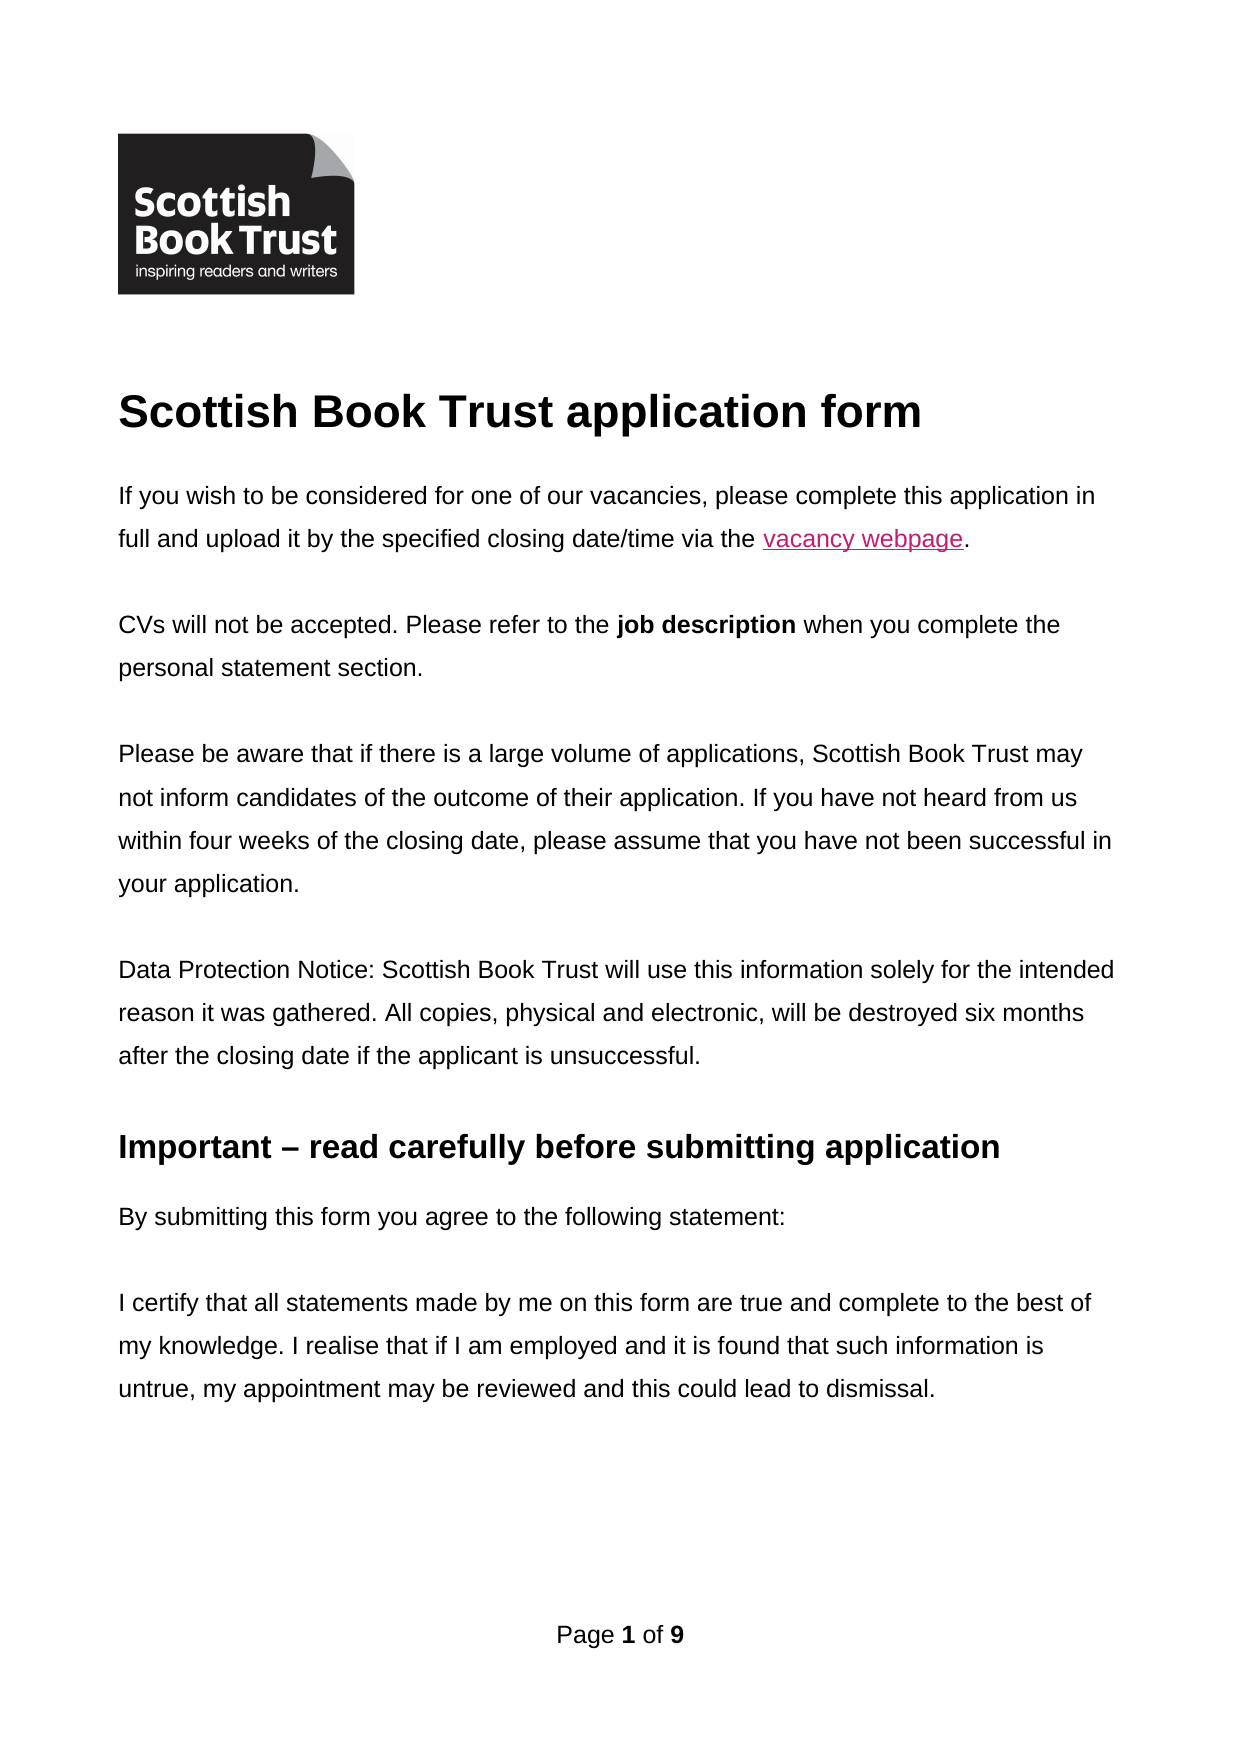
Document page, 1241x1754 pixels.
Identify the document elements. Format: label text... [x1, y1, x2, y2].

text If you wish to be considered for one of our vacancies, please complete this application in full and upload it by the specified closing date/time via the vacancy webpage. [118, 481, 1122, 553]
text Data Protection Notice: Scottish Book Trust will use this information solely for the intended reason it was gathered. All copies, physical and electronic, will be destroyed six months after the closing date if the applicant is unsuccessful. [118, 955, 1122, 1070]
subtitle Important – read carefully before submitting application [118, 1128, 1122, 1166]
text CVs will not be accepted. Please refer to the job description when you complete the personal statement section. [118, 610, 1122, 682]
subtitle Scottish Book Trust application form [118, 385, 1122, 438]
text I certify that all statements made by me on this form are true and complete to the best of my knowledge. I realise that if I am employed and it is found that such information is untrue, my appointment may be reviewed and this could lead to dismissal. [118, 1288, 1122, 1403]
text Please be aware that if there is a large volume of applications, Scottish Book Trust may not inform candidates of the outcome of their application. If you have not heard from us within four weeks of the closing date, please assume that you have not been successful in your application. [118, 739, 1122, 898]
text By submitting this form you agree to the following statement: [118, 1202, 1122, 1231]
picture [118, 133, 355, 295]
